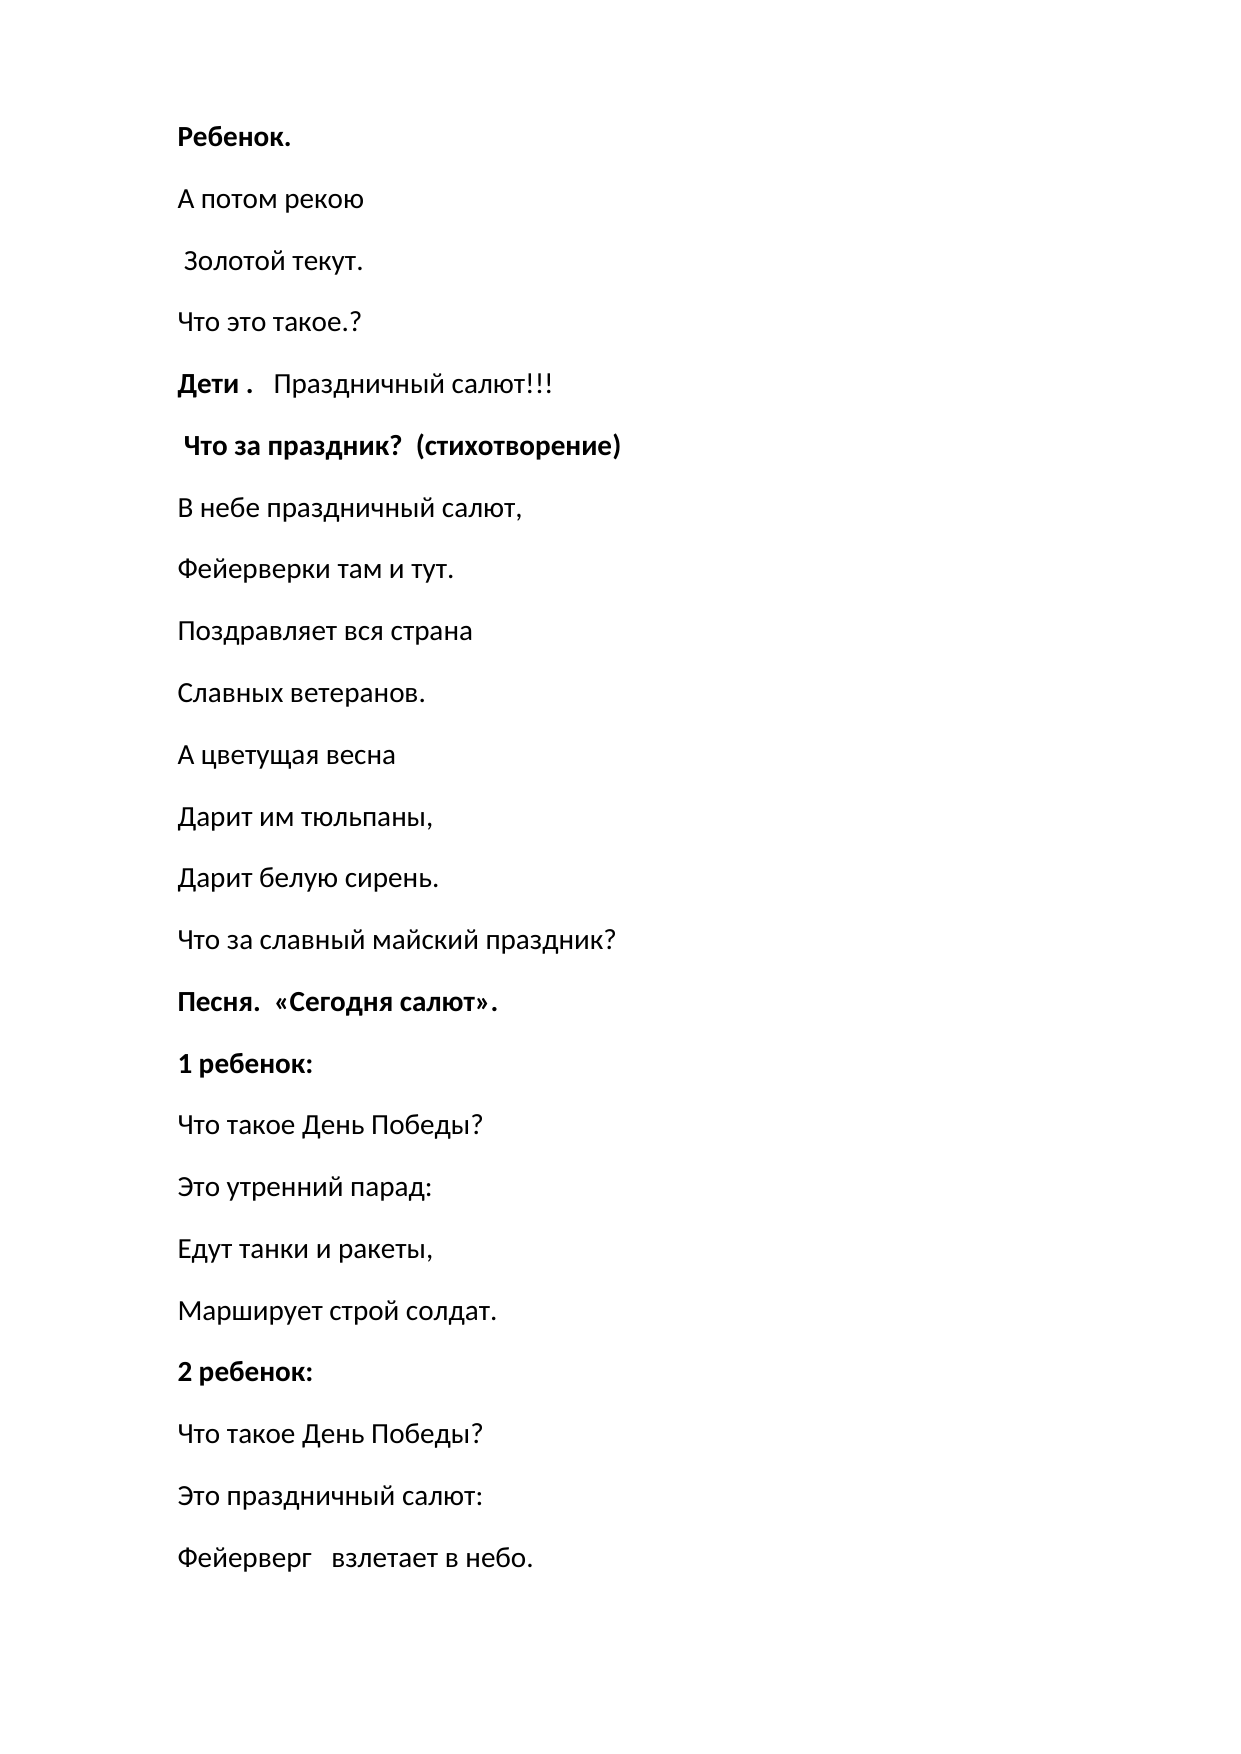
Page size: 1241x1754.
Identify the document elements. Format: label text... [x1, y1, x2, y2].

text Славных ветеранов. [177, 674, 1152, 710]
text Марширует строй солдат. [177, 1292, 1152, 1327]
text А потом рекою [177, 180, 1152, 216]
text Это утренний парад: [177, 1168, 1152, 1204]
text Что за славный майский праздник? [177, 921, 1152, 957]
text Это праздничный салют: [177, 1477, 1152, 1513]
text Дети . Праздничный салют!!! [177, 365, 1152, 401]
text Что такое День Победы? [177, 1106, 1152, 1142]
text Песня. «Сегодня салют». [177, 983, 1152, 1018]
text Фейерверки там и тут. [177, 551, 1152, 586]
text В небе праздничный салют, [177, 489, 1152, 524]
text Дарит им тюльпаны, [177, 798, 1152, 833]
text 1 ребенок: [177, 1045, 1152, 1080]
text Едут танки и ракеты, [177, 1230, 1152, 1266]
text Золотой текут. [177, 242, 1152, 277]
text Дарит белую сирень. [177, 859, 1152, 895]
text 2 ребенок: [177, 1353, 1152, 1389]
text Что это такое.? [177, 303, 1152, 339]
text Ребенок. [177, 118, 1152, 154]
text Что такое День Победы? [177, 1415, 1152, 1451]
text Поздравляет вся страна [177, 612, 1152, 648]
text Что за праздник? (стихотворение) [177, 427, 1152, 463]
text Фейерверг взлетает в небо. [177, 1539, 1152, 1574]
text А цветущая весна [177, 736, 1152, 771]
